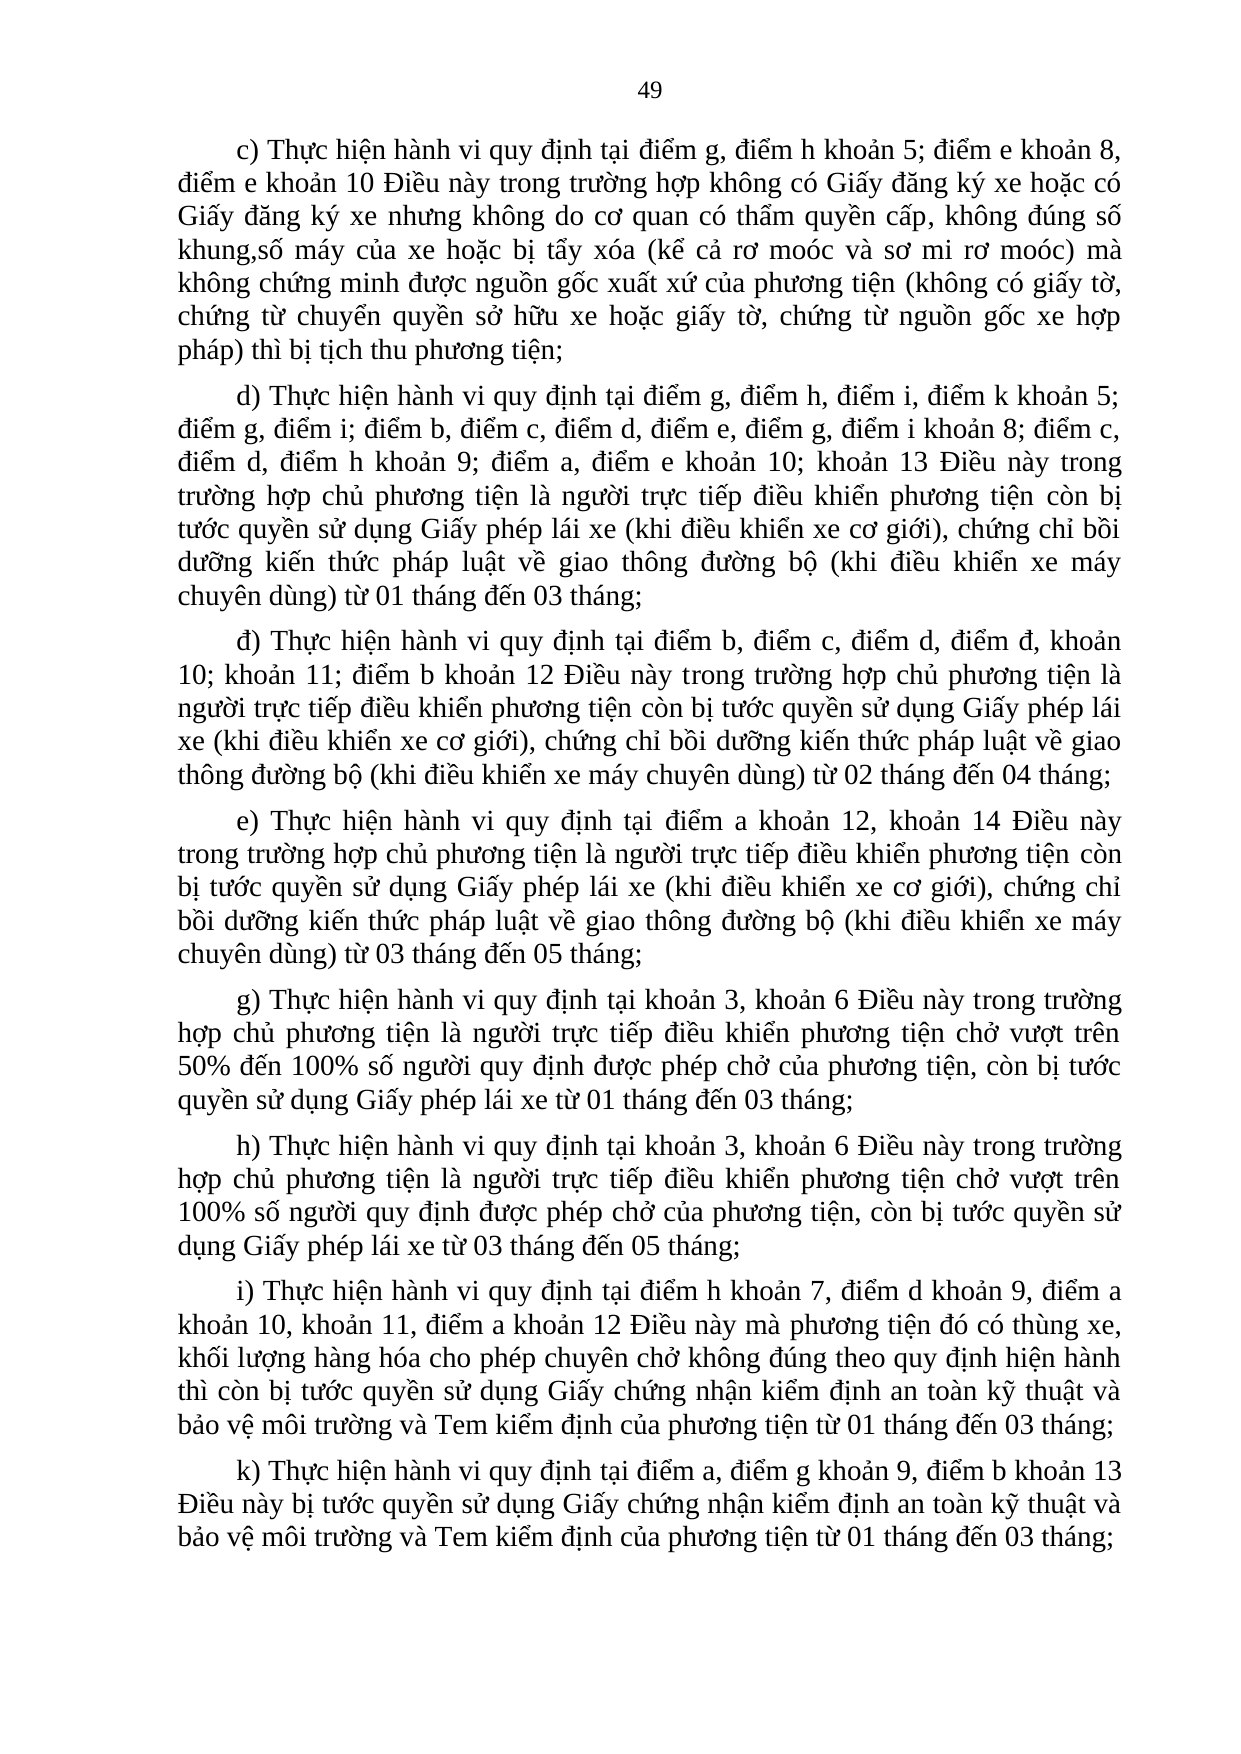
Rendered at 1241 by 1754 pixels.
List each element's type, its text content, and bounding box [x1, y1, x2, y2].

text c) Thực hiện hành vi quy định tại điểm g, điểm h khoản 5; điểm e khoản 8, điểm e khoản 10 Điều này trong trường hợp không có Giấy đăng ký xe hoặc có Giấy đăng ký xe nhưng không do cơ quan có thẩm quyền cấp, không đúng số khung,số máy của xe hoặc bị tẩy xóa (kể cả rơ moóc và sơ mi rơ moóc) mà không chứng minh được nguồn gốc xuất xứ của phương tiện (không có giấy tờ, chứng từ chuyển quyền sở hữu xe hoặc giấy tờ, chứng từ nguồn gốc xe hợp pháp) thì bị tịch thu phương tiện; [177, 132, 1122, 366]
text i) Thực hiện hành vi quy định tại điểm h khoản 7, điểm d khoản 9, điểm a khoản 10, khoản 11, điểm a khoản 12 Điều này mà phương tiện đó có thùng xe, khối lượng hàng hóa cho phép chuyên chở không đúng theo quy định hiện hành thì còn bị tước quyền sử dụng Giấy chứng nhận kiểm định an toàn kỹ thuật và bảo vệ môi trường và Tem kiểm định của phương tiện từ 01 tháng đến 03 tháng; [177, 1274, 1122, 1441]
text đ) Thực hiện hành vi quy định tại điểm b, điểm c, điểm d, điểm đ, khoản 10; khoản 11; điểm b khoản 12 Điều này trong trường hợp chủ phương tiện là người trực tiếp điều khiển phương tiện còn bị tước quyền sử dụng Giấy phép lái xe (khi điều khiển xe cơ giới), chứng chỉ bồi dưỡng kiến thức pháp luật về giao thông đường bộ (khi điều khiển xe máy chuyên dùng) từ 02 tháng đến 04 tháng; [177, 624, 1122, 791]
text d) Thực hiện hành vi quy định tại điểm g, điểm h, điểm i, điểm k khoản 5; điểm g, điểm i; điểm b, điểm c, điểm d, điểm e, điểm g, điểm i khoản 8; điểm c, điểm d, điểm h khoản 9; điểm a, điểm e khoản 10; khoản 13 Điều này trong trường hợp chủ phương tiện là người trực tiếp điều khiển phương tiện còn bị tước quyền sử dụng Giấy phép lái xe (khi điều khiển xe cơ giới), chứng chỉ bồi dưỡng kiến thức pháp luật về giao thông đường bộ (khi điều khiển xe máy chuyên dùng) từ 01 tháng đến 03 tháng; [177, 378, 1122, 612]
text k) Thực hiện hành vi quy định tại điểm a, điểm g khoản 9, điểm b khoản 13 Điều này bị tước quyền sử dụng Giấy chứng nhận kiểm định an toàn kỹ thuật và bảo vệ môi trường và Tem kiểm định của phương tiện từ 01 tháng đến 03 tháng; [177, 1453, 1122, 1553]
text h) Thực hiện hành vi quy định tại khoản 3, khoản 6 Điều này trong trường hợp chủ phương tiện là người trực tiếp điều khiển phương tiện chở vượt trên 100% số người quy định được phép chở của phương tiện, còn bị tước quyền sử dụng Giấy phép lái xe từ 03 tháng đến 05 tháng; [177, 1128, 1122, 1262]
text e) Thực hiện hành vi quy định tại điểm a khoản 12, khoản 14 Điều này trong trường hợp chủ phương tiện là người trực tiếp điều khiển phương tiện còn bị tước quyền sử dụng Giấy phép lái xe (khi điều khiển xe cơ giới), chứng chỉ bồi dưỡng kiến thức pháp luật về giao thông đường bộ (khi điều khiển xe máy chuyên dùng) từ 03 tháng đến 05 tháng; [177, 803, 1122, 970]
text g) Thực hiện hành vi quy định tại khoản 3, khoản 6 Điều này trong trường hợp chủ phương tiện là người trực tiếp điều khiển phương tiện chở vượt trên 50% đến 100% số người quy định được phép chở của phương tiện, còn bị tước quyền sử dụng Giấy phép lái xe từ 01 tháng đến 03 tháng; [177, 982, 1122, 1116]
